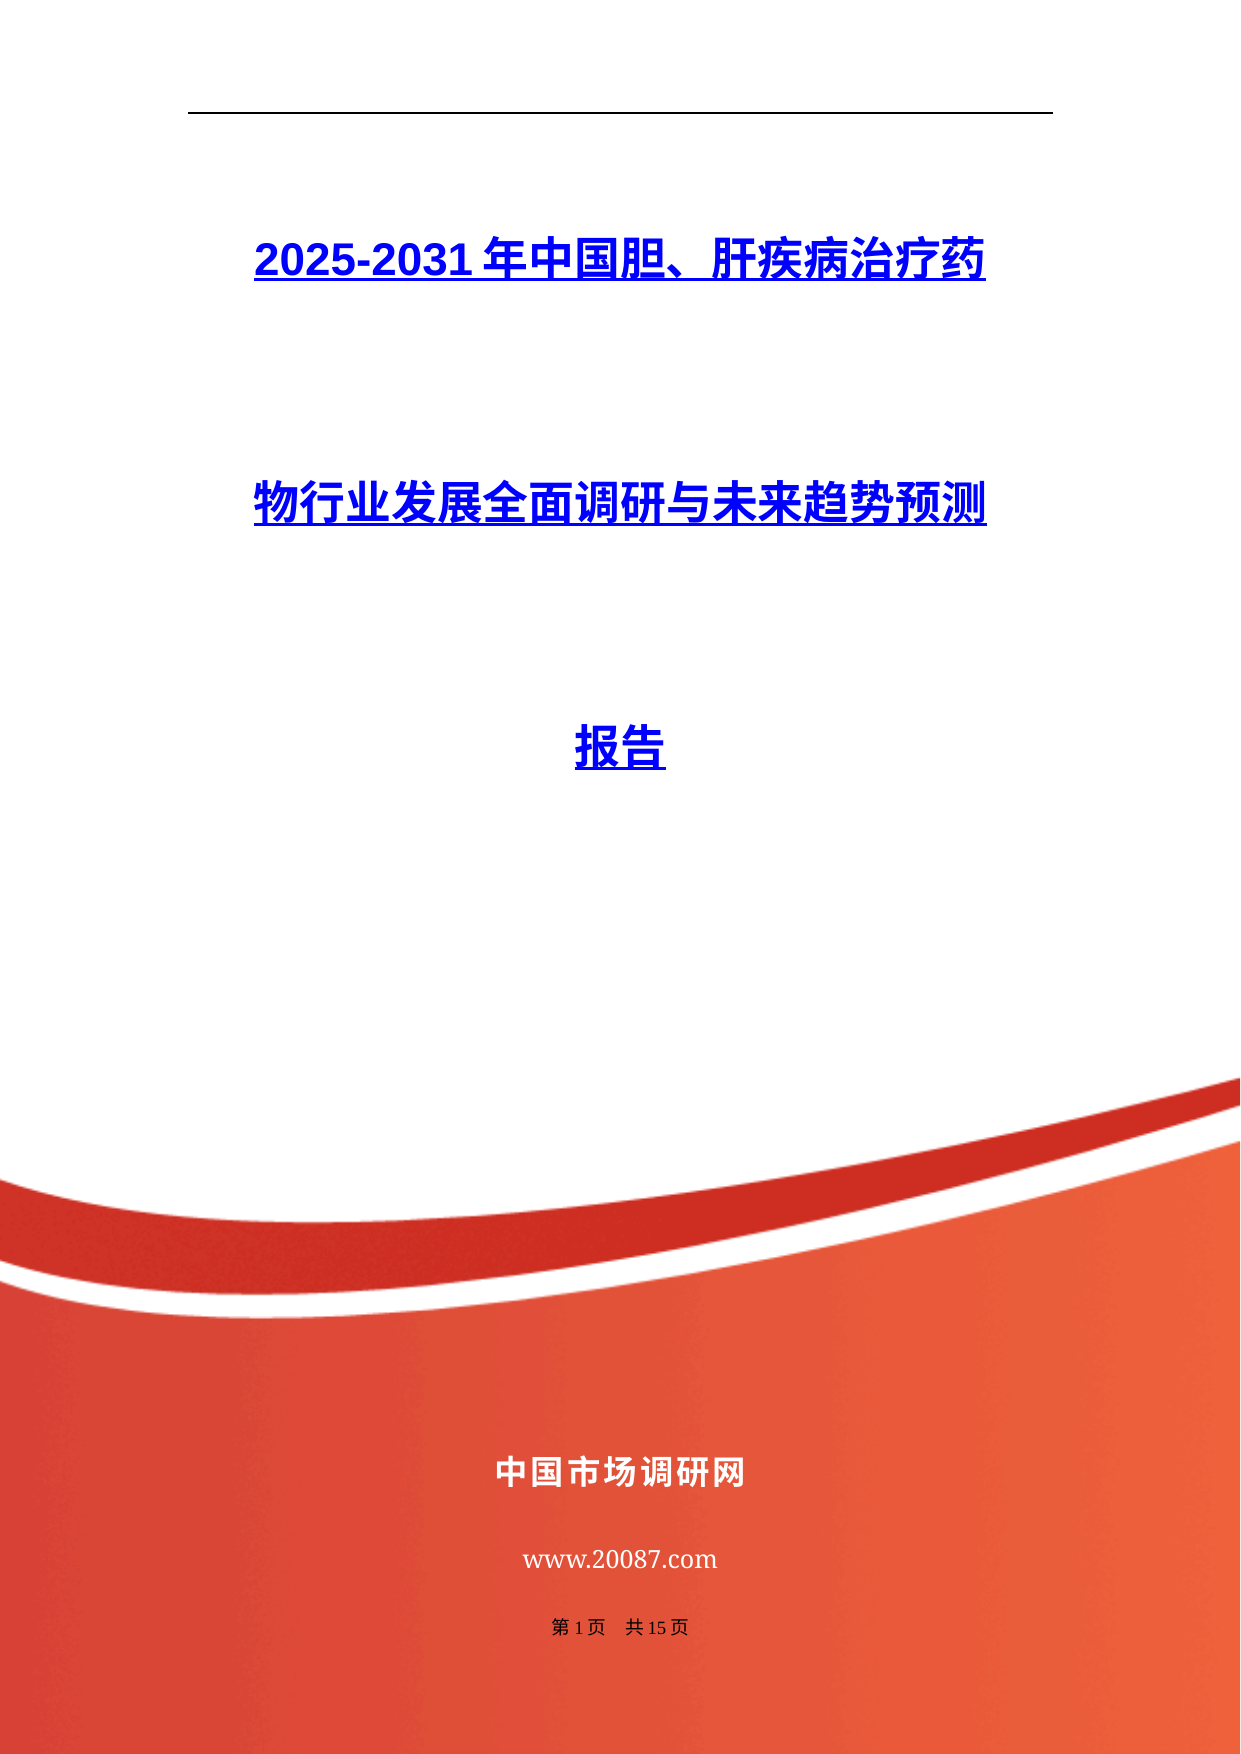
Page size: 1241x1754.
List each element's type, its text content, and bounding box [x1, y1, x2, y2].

table_header 2025-2031年中国胆、肝疾病治疗药物行业发展全面调研与未来趋势预测报告 [188, 207, 1053, 871]
text www.20087.com [187, 1526, 1053, 1591]
subtitle 中国市场调研网 [187, 1437, 1053, 1502]
picture [0, 1006, 1241, 1754]
